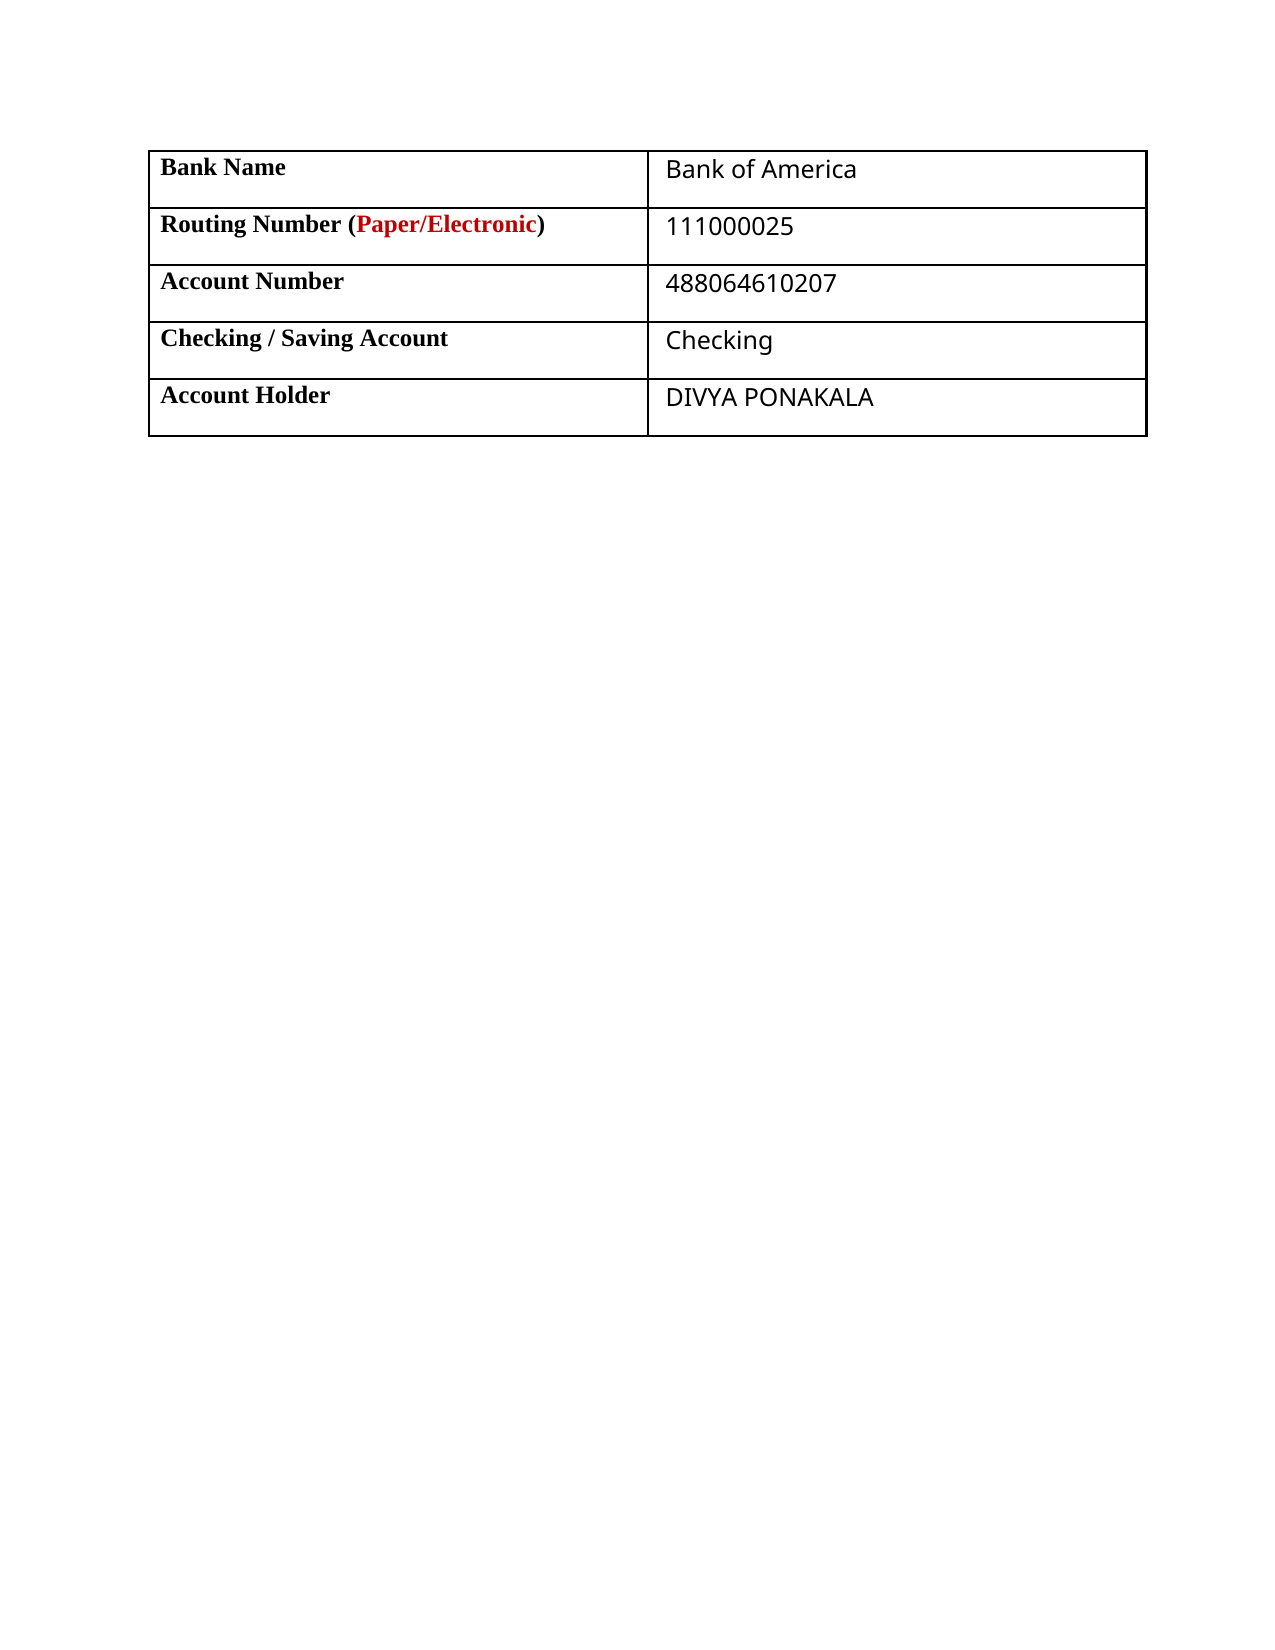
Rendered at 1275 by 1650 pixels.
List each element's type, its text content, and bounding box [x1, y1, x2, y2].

table_cell Routing Number (Paper/Electronic) [150, 209, 647, 264]
table_cell Account Number [150, 266, 647, 321]
table_cell 488064610207 [649, 266, 1145, 321]
table_cell DIVYA PONAKALA [649, 380, 1145, 435]
table_cell Checking [649, 323, 1145, 378]
table_cell Checking / Saving Account [150, 323, 647, 378]
table_cell 111000025 [649, 209, 1145, 264]
table_header Bank of America [649, 152, 1145, 207]
table_cell Account Holder [150, 380, 647, 435]
table_header Bank Name [150, 152, 647, 207]
